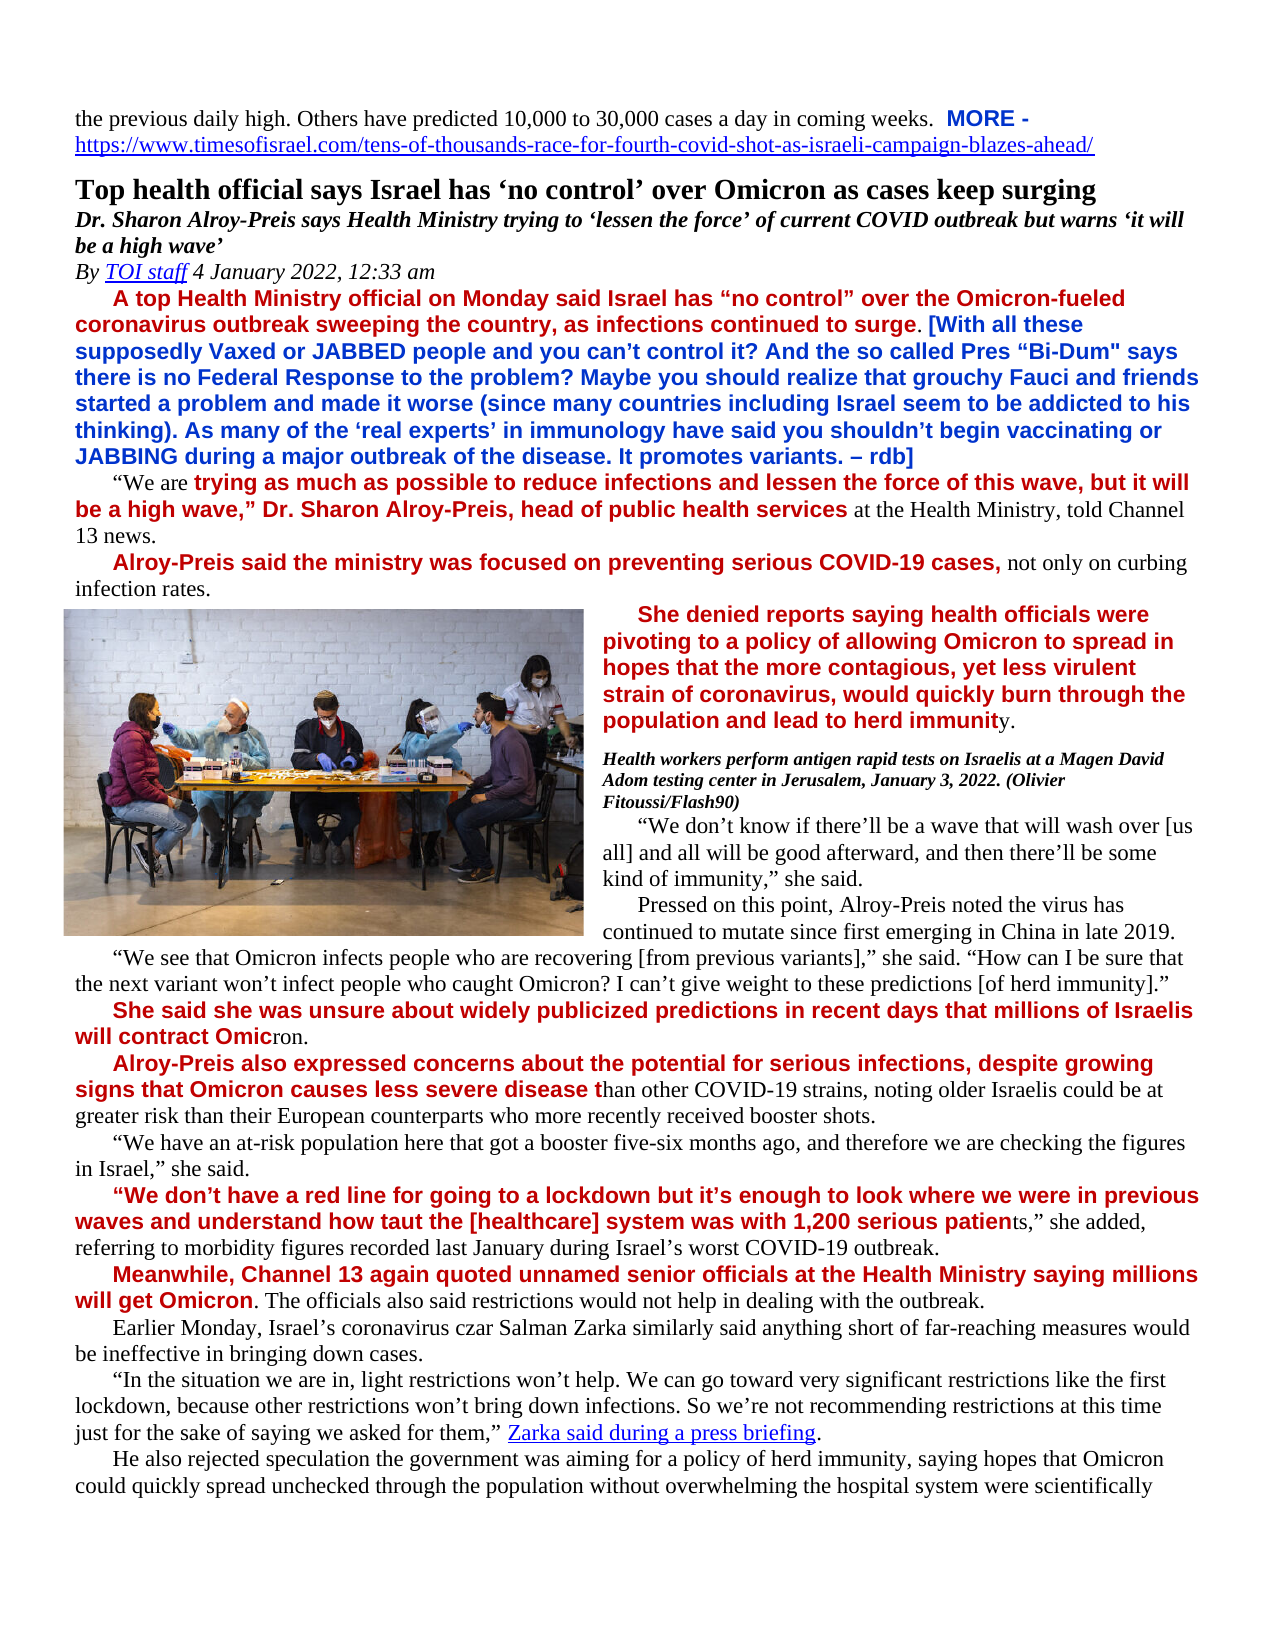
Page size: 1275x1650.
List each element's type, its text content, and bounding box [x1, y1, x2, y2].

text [75, 105, 1200, 158]
text Alroy-Preis also expressed concerns about the potential for serious infections, despite growing signs that Omicron causes less severe disease than other COVID-19 strains, noting older Israelis could be at greater risk than their European counterparts who more recently received booster shots. [75, 1050, 1200, 1129]
text Alroy-Preis said the ministry was focused on preventing serious COVID-19 cases, not only on curbing infection rates. [75, 549, 1200, 601]
text “We don’t have a red line for going to a lockdown but it’s enough to look where we were in previous waves and understand how taut the [healthcare] system was with 1,200 serious patients,” she added, referring to morbidity figures recorded last January during Israel’s worst COVID-19 outbreak. [75, 1182, 1200, 1261]
text “We are trying as much as possible to reduce infections and lessen the force of this wave, but it will be a high wave,” Dr. Sharon Alroy-Preis, head of public health services at the Health Ministry, told Channel 13 news. [75, 469, 1200, 549]
text Top health official says Israel has ‘no control’ over Omicron as cases keep surging [75, 172, 1200, 206]
text Earlier Monday, Israel’s coronavirus czar Salman Zarka similarly said anything short of far-reaching measures would be ineffective in bringing down cases. [75, 1313, 1200, 1366]
text “In the situation we are in, light restrictions won’t help. We can go toward very significant restrictions like the first lockdown, because other restrictions won’t bring down infections. So we’re not recommending restrictions at this time just for the sake of saying we asked for them,” Zarka said during a press briefing. [75, 1366, 1200, 1445]
text Health workers perform antigen rapid tests on Israelis at a Magen David Adom testing center in Jerusalem, January 3, 2022. (Olivier Fitoussi/Flash90) [584, 748, 1200, 812]
text Pressed on this point, Alroy-Preis noted the virus has continued to mutate since first emerging in China in late 2019. [75, 891, 1200, 944]
text “We see that Omicron infects people who are recovering [from previous variants],” she said. “How can I be sure that the next variant won’t infect people who caught Omicron? I can’t give weight to these predictions [of herd immunity].” [75, 944, 1200, 997]
text She denied reports saying health officials were pivoting to a policy of allowing Omicron to spread in hopes that the more contagious, yet less virulent strain of coronavirus, would quickly burn through the population and lead to herd immunity. [75, 601, 1200, 733]
text Meanwhile, Channel 13 again quoted unnamed senior officials at the Health Ministry saying millions will get Omicron. The officials also said restrictions would not help in dealing with the outbreak. [75, 1261, 1200, 1313]
picture [61, 609, 584, 935]
text “We don’t know if there’ll be a wave that will wash over [us all] and all will be good afterward, and then there’ll be some kind of immunity,” she said. [584, 812, 1200, 891]
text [75, 1445, 1200, 1498]
text “We have an at-risk population here that got a booster five-six months ago, and therefore we are checking the figures in Israel,” she said. [75, 1129, 1200, 1182]
text A top Health Ministry official on Monday said Israel has “no control” over the Omicron-fueled coronavirus outbreak sweeping the country, as infections continued to surge. [With all these supposedly Vaxed or JABBED people and you can’t control it? And the so called Pres “Bi-Dum" says there is no Federal Response to the problem? Maybe you should realize that grouchy Fauci and friends started a problem and made it worse (since many countries including Israel seem to be addicted to his thinking). As many of the ‘real experts’ in immunology have said you shouldn’t begin vaccinating or JABBING during a major outbreak of the disease. It promotes variants. – rdb] [75, 285, 1200, 469]
text Dr. Sharon Alroy-Preis says Health Ministry trying to ‘lessen the force’ of current COVID outbreak but warns ‘it will be a high wave’ [75, 206, 1200, 258]
text She said she was unsure about widely publicized predictions in recent days that millions of Israelis will contract Omicron. [75, 997, 1200, 1050]
text By TOI staff 4 January 2022, 12:33 am [75, 258, 1200, 285]
